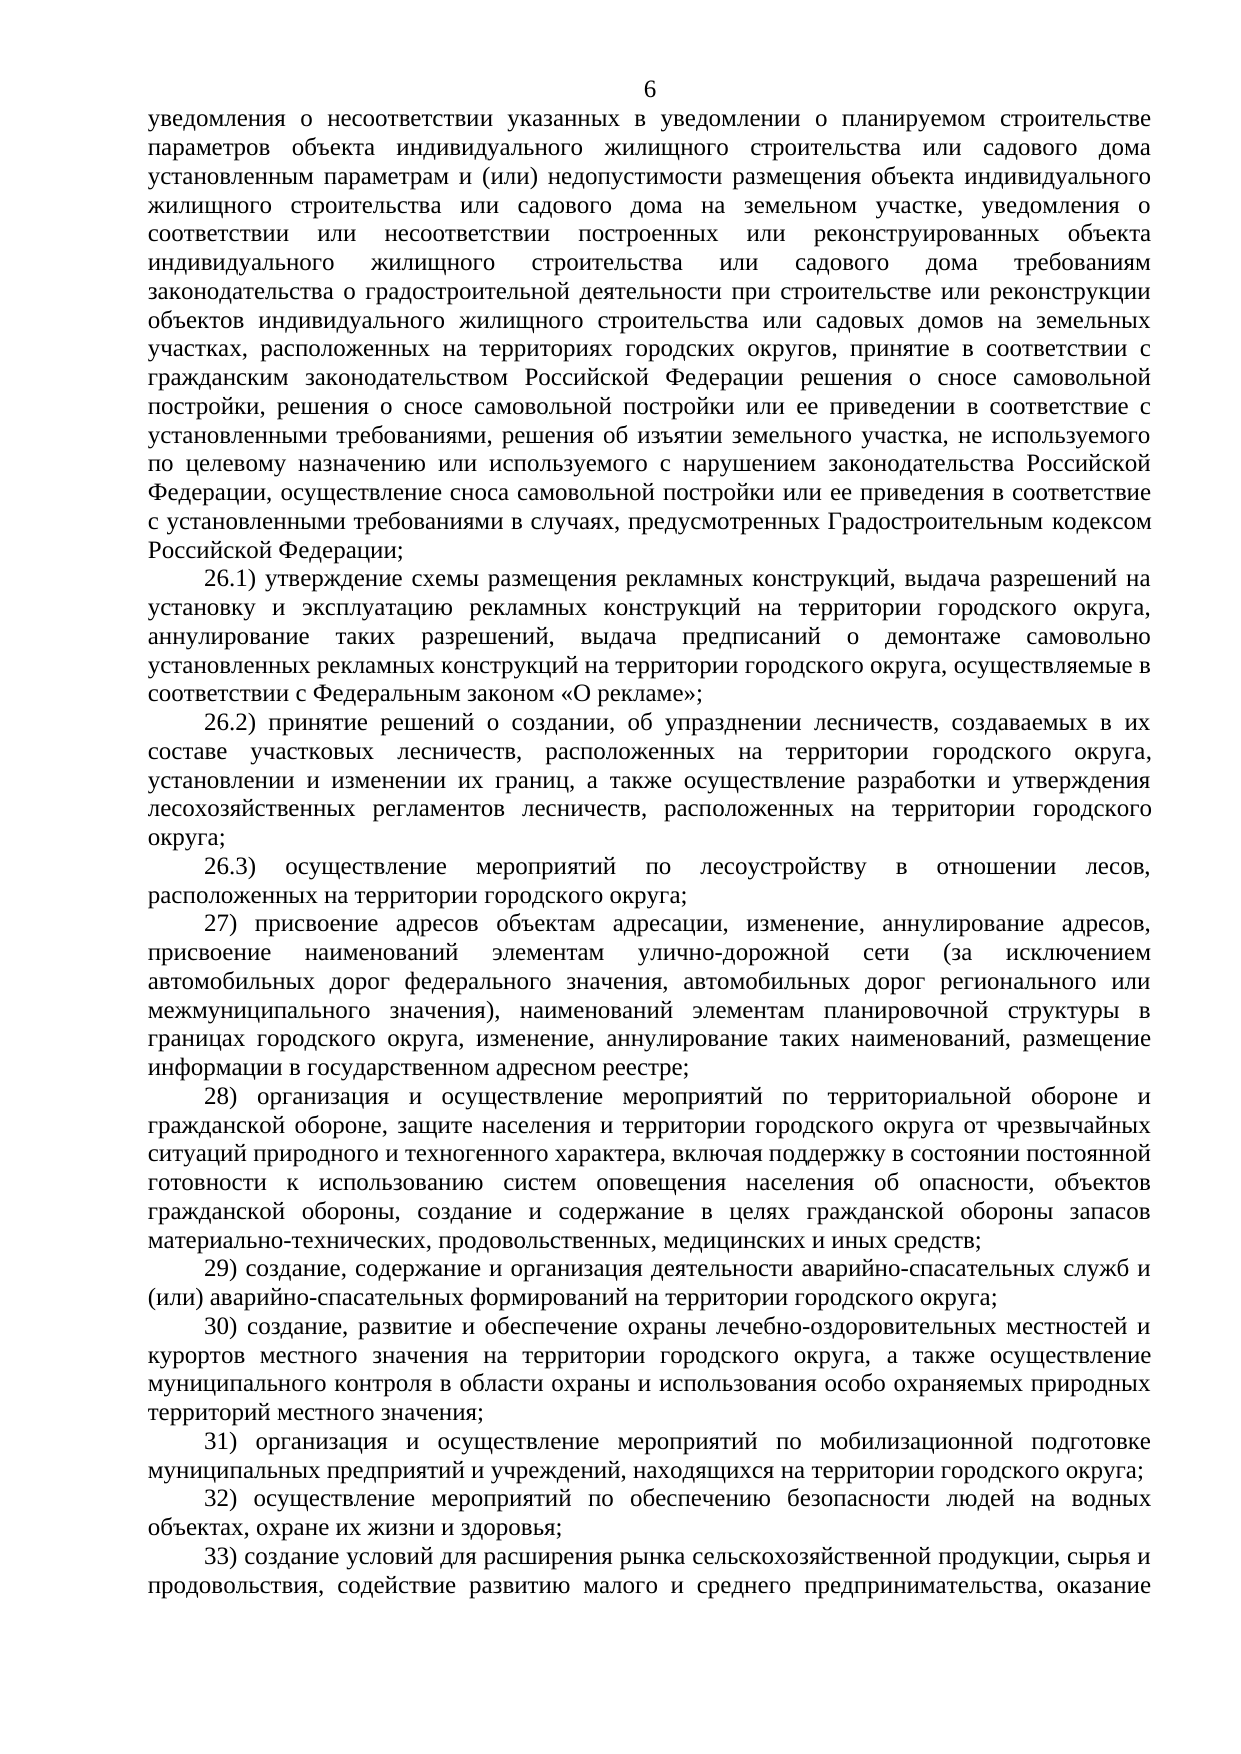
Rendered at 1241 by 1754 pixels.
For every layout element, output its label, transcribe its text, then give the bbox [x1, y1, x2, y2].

text 28) организация и осуществление мероприятий по территориальной обороне и гражданской обороне, защите населения и территории городского округа от чрезвычайных ситуаций природного и техногенного характера, включая поддержку в состоянии постоянной готовности к использованию систем оповещения населения об опасности, объектов гражданской обороны, создание и содержание в целях гражданской обороны запасов материально-технических, продовольственных, медицинских и иных средств; [148, 1081, 1152, 1253]
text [148, 103, 1152, 563]
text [148, 1541, 1152, 1598]
text 26.3) осуществление мероприятий по лесоустройству в отношении лесов, расположенных на территории городского округа; [148, 851, 1152, 908]
text 32) осуществление мероприятий по обеспечению безопасности людей на водных объектах, охране их жизни и здоровья; [148, 1483, 1152, 1541]
text 30) создание, развитие и обеспечение охраны лечебно-оздоровительных местностей и курортов местного значения на территории городского округа, а также осуществление муниципального контроля в области охраны и использования особо охраняемых природных территорий местного значения; [148, 1311, 1152, 1426]
text 26.1) утверждение схемы размещения рекламных конструкций, выдача разрешений на установку и эксплуатацию рекламных конструкций на территории городского округа, аннулирование таких разрешений, выдача предписаний о демонтаже самовольно установленных рекламных конструкций на территории городского округа, осуществляемые в соответствии с Федеральным законом «О рекламе»; [148, 563, 1152, 707]
text 26.2) принятие решений о создании, об упразднении лесничеств, создаваемых в их составе участковых лесничеств, расположенных на территории городского округа, установлении и изменении их границ, а также осуществление разработки и утверждения лесохозяйственных регламентов лесничеств, расположенных на территории городского округа; [148, 707, 1152, 851]
text 31) организация и осуществление мероприятий по мобилизационной подготовке муниципальных предприятий и учреждений, находящихся на территории городского округа; [148, 1426, 1152, 1483]
text 29) создание, содержание и организация деятельности аварийно-спасательных служб и (или) аварийно-спасательных формирований на территории городского округа; [148, 1253, 1152, 1311]
text 27) присвоение адресов объектам адресации, изменение, аннулирование адресов, присвоение наименований элементам улично-дорожной сети (за исключением автомобильных дорог федерального значения, автомобильных дорог регионального или межмуниципального значения), наименований элементам планировочной структуры в границах городского округа, изменение, аннулирование таких наименований, размещение информации в государственном адресном реестре; [148, 908, 1152, 1081]
